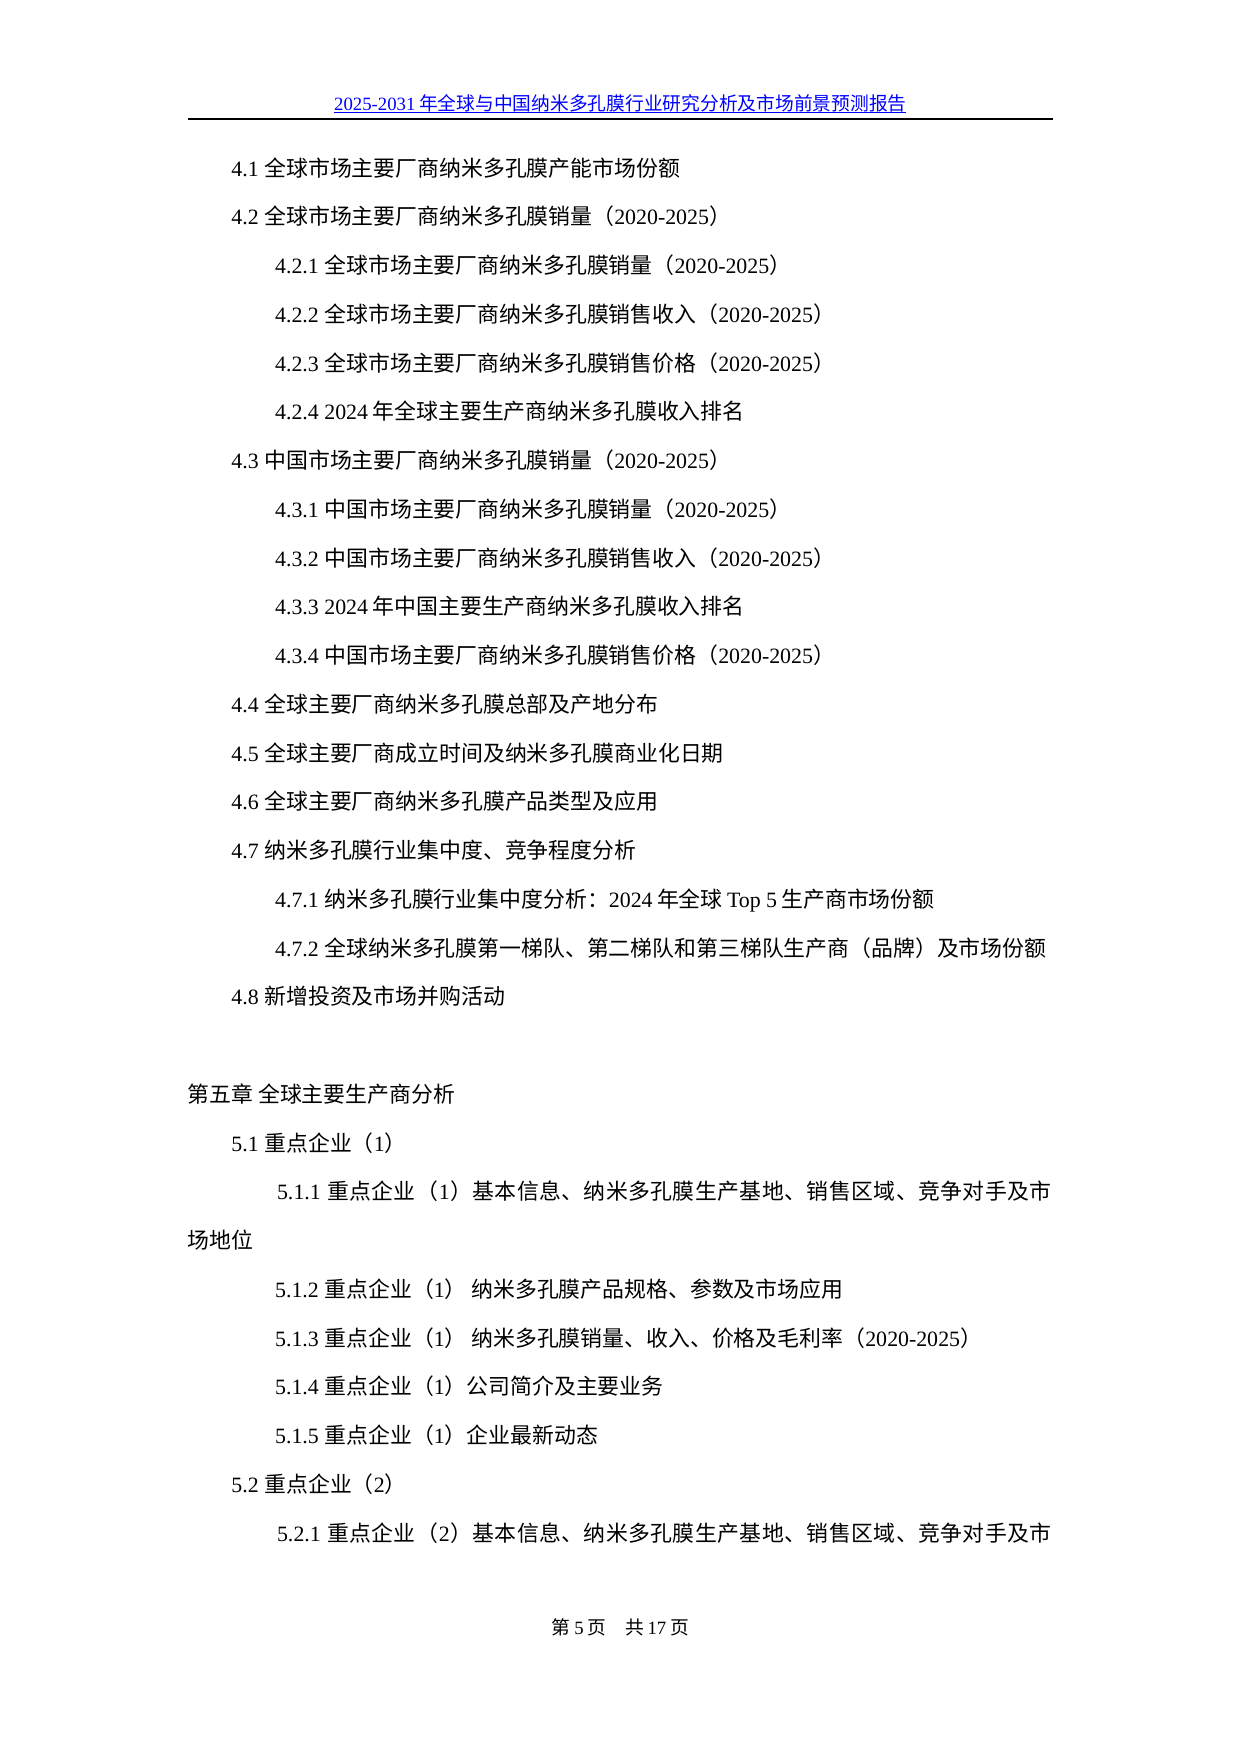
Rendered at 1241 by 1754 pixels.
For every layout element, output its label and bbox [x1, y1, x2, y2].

text [187, 150, 1053, 1548]
